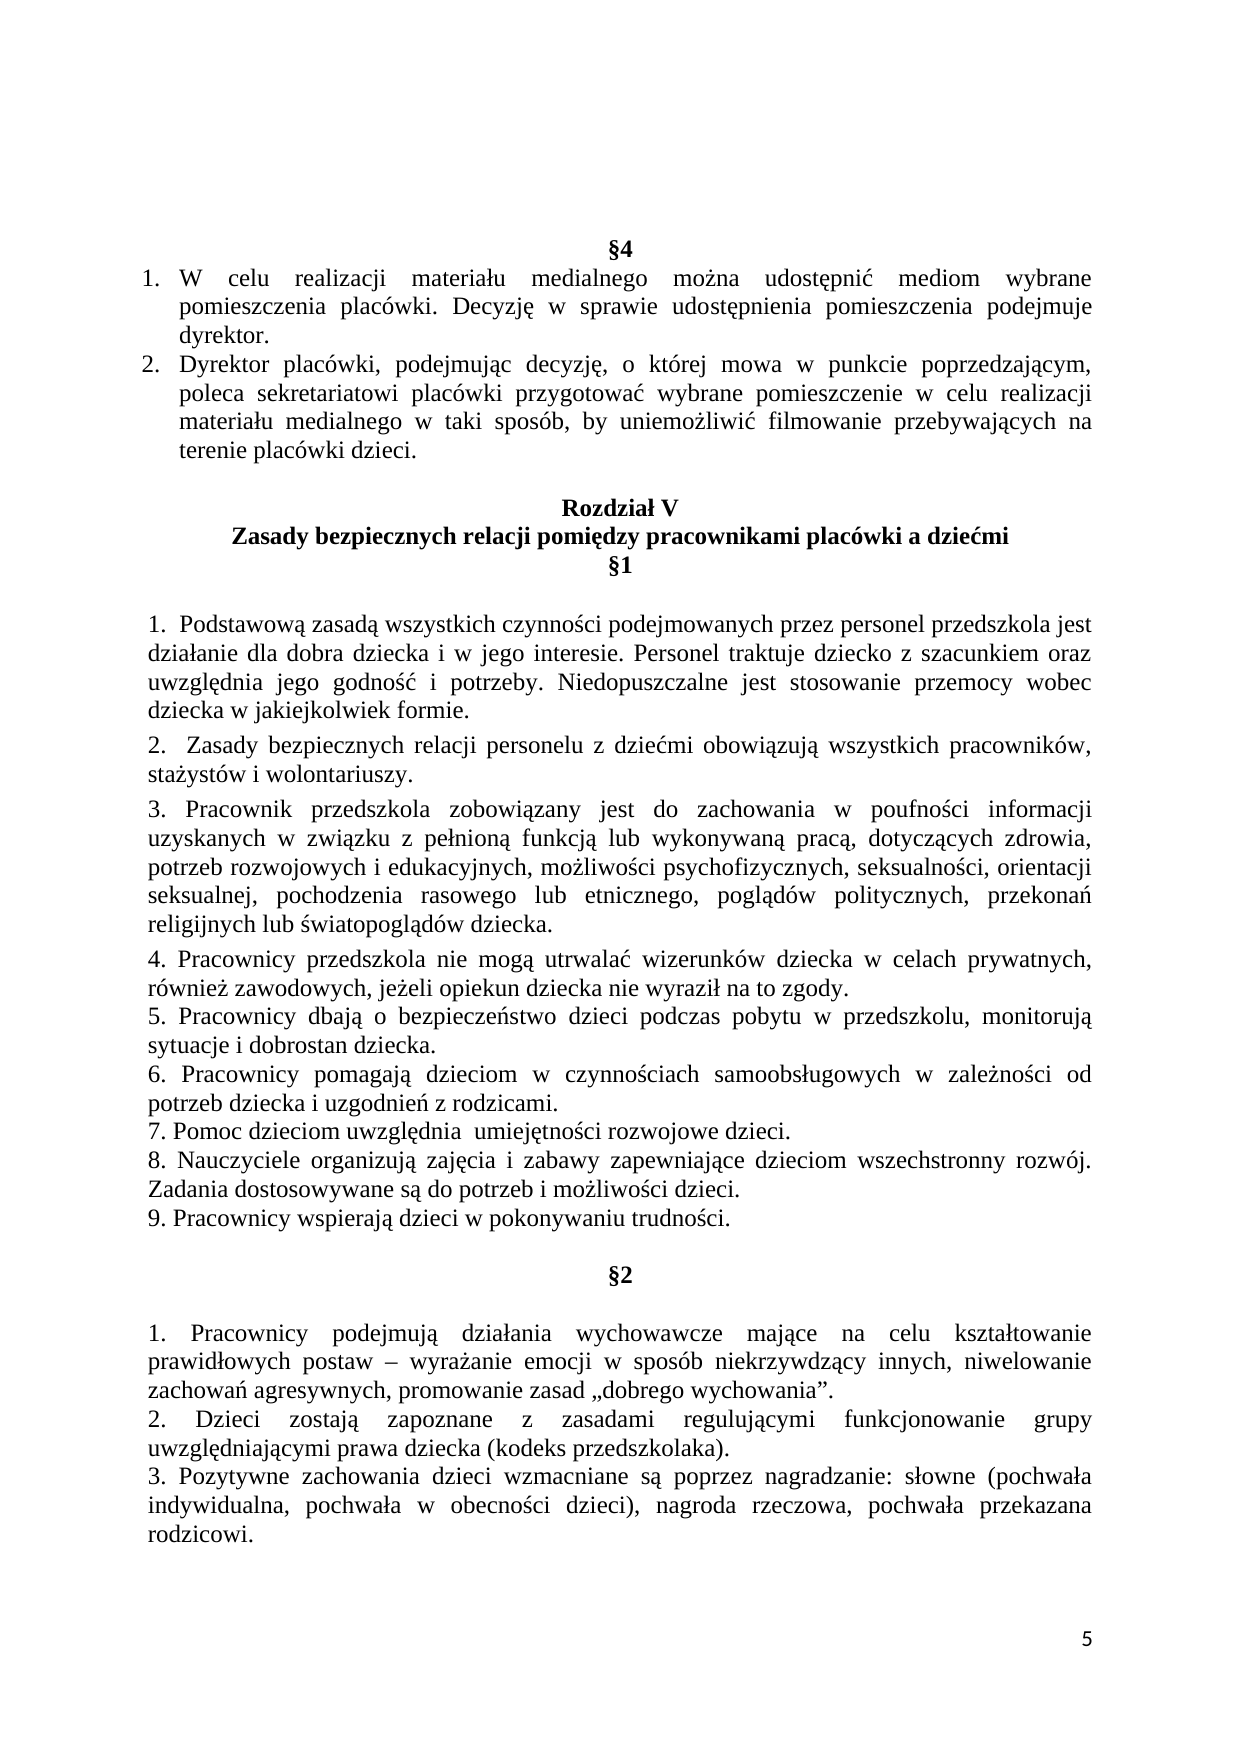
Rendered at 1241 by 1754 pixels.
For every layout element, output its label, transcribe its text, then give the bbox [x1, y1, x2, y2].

text §2 [148, 1260, 1093, 1289]
text 7. Pomoc dzieciom uwzględnia umiejętności rozwojowe dzieci. [148, 1116, 1093, 1145]
text 1. Pracownicy podejmują działania wychowawcze mające na celu kształtowanie prawidłowych postaw – wyrażanie emocji w sposób niekrzywdzący innych, niwelowanie zachowań agresywnych, promowanie zasad „dobrego wychowania”. [148, 1318, 1093, 1404]
text 3. Pracownik przedszkola zobowiązany jest do zachowania w poufności informacji uzyskanych w związku z pełnioną funkcją lub wykonywaną pracą, dotyczących zdrowia, potrzeb rozwojowych i edukacyjnych, możliwości psychofizycznych, seksualności, orientacji seksualnej, pochodzenia rasowego lub etnicznego, poglądów politycznych, przekonań religijnych lub światopoglądów dziecka. [148, 794, 1093, 938]
list W celu realizacji materiału medialnego można udostępnić mediom wybrane pomieszczenia placówki. Decyzję w sprawie udostępnienia pomieszczenia podejmuje dyrektor. [141, 263, 1093, 349]
text 1. Podstawową zasadą wszystkich czynności podejmowanych przez personel przedszkola jest działanie dla dobra dziecka i w jego interesie. Personel traktuje dziecko z szacunkiem oraz uwzględnia jego godność i potrzeby. Niedopuszczalne jest stosowanie przemocy wobec dziecka w jakiejkolwiek formie. [148, 609, 1093, 724]
text 6. Pracownicy pomagają dzieciom w czynnościach samoobsługowych w zależności od potrzeb dziecka i uzgodnień z rodzicami. [148, 1059, 1093, 1116]
text §1 [148, 550, 1093, 579]
text 2. Zasady bezpiecznych relacji personelu z dziećmi obowiązują wszystkich pracowników, stażystów i wolontariuszy. [148, 731, 1093, 788]
text 5. Pracownicy dbają o bezpieczeństwo dzieci podczas pobytu w przedszkolu, monitorują sytuacje i dobrostan dziecka. [148, 1001, 1093, 1059]
text 4. Pracownicy przedszkola nie mogą utrwalać wizerunków dziecka w celach prywatnych, również zawodowych, jeżeli opiekun dziecka nie wyraził na to zgody. [148, 944, 1093, 1001]
list Dyrektor placówki, podejmując decyzję, o której mowa w punkcie poprzedzającym, poleca sekretariatowi placówki przygotować wybrane pomieszczenie w celu realizacji materiału medialnego w taki sposób, by uniemożliwić filmowanie przebywających na terenie placówki dzieci. [141, 349, 1093, 464]
text 9. Pracownicy wspierają dzieci w pokonywaniu trudności. [148, 1203, 1093, 1231]
text 2. Dzieci zostają zapoznane z zasadami regulującymi funkcjonowanie grupy uwzględniającymi prawa dziecka (kodeks przedszkolaka). [148, 1404, 1093, 1461]
text 8. Nauczyciele organizują zajęcia i zabawy zapewniające dzieciom wszechstronny rozwój. Zadania dostosowywane są do potrzeb i możliwości dzieci. [148, 1145, 1093, 1203]
text §4 [148, 234, 1093, 263]
text 3. Pozytywne zachowania dzieci wzmacniane są poprzez nagradzanie: słowne (pochwała indywidualna, pochwała w obecności dzieci), nagroda rzeczowa, pochwała przekazana rodzicowi. [148, 1461, 1093, 1548]
text Rozdział V Zasady bezpiecznych relacji pomiędzy pracownikami placówki a dziećmi [148, 493, 1093, 550]
